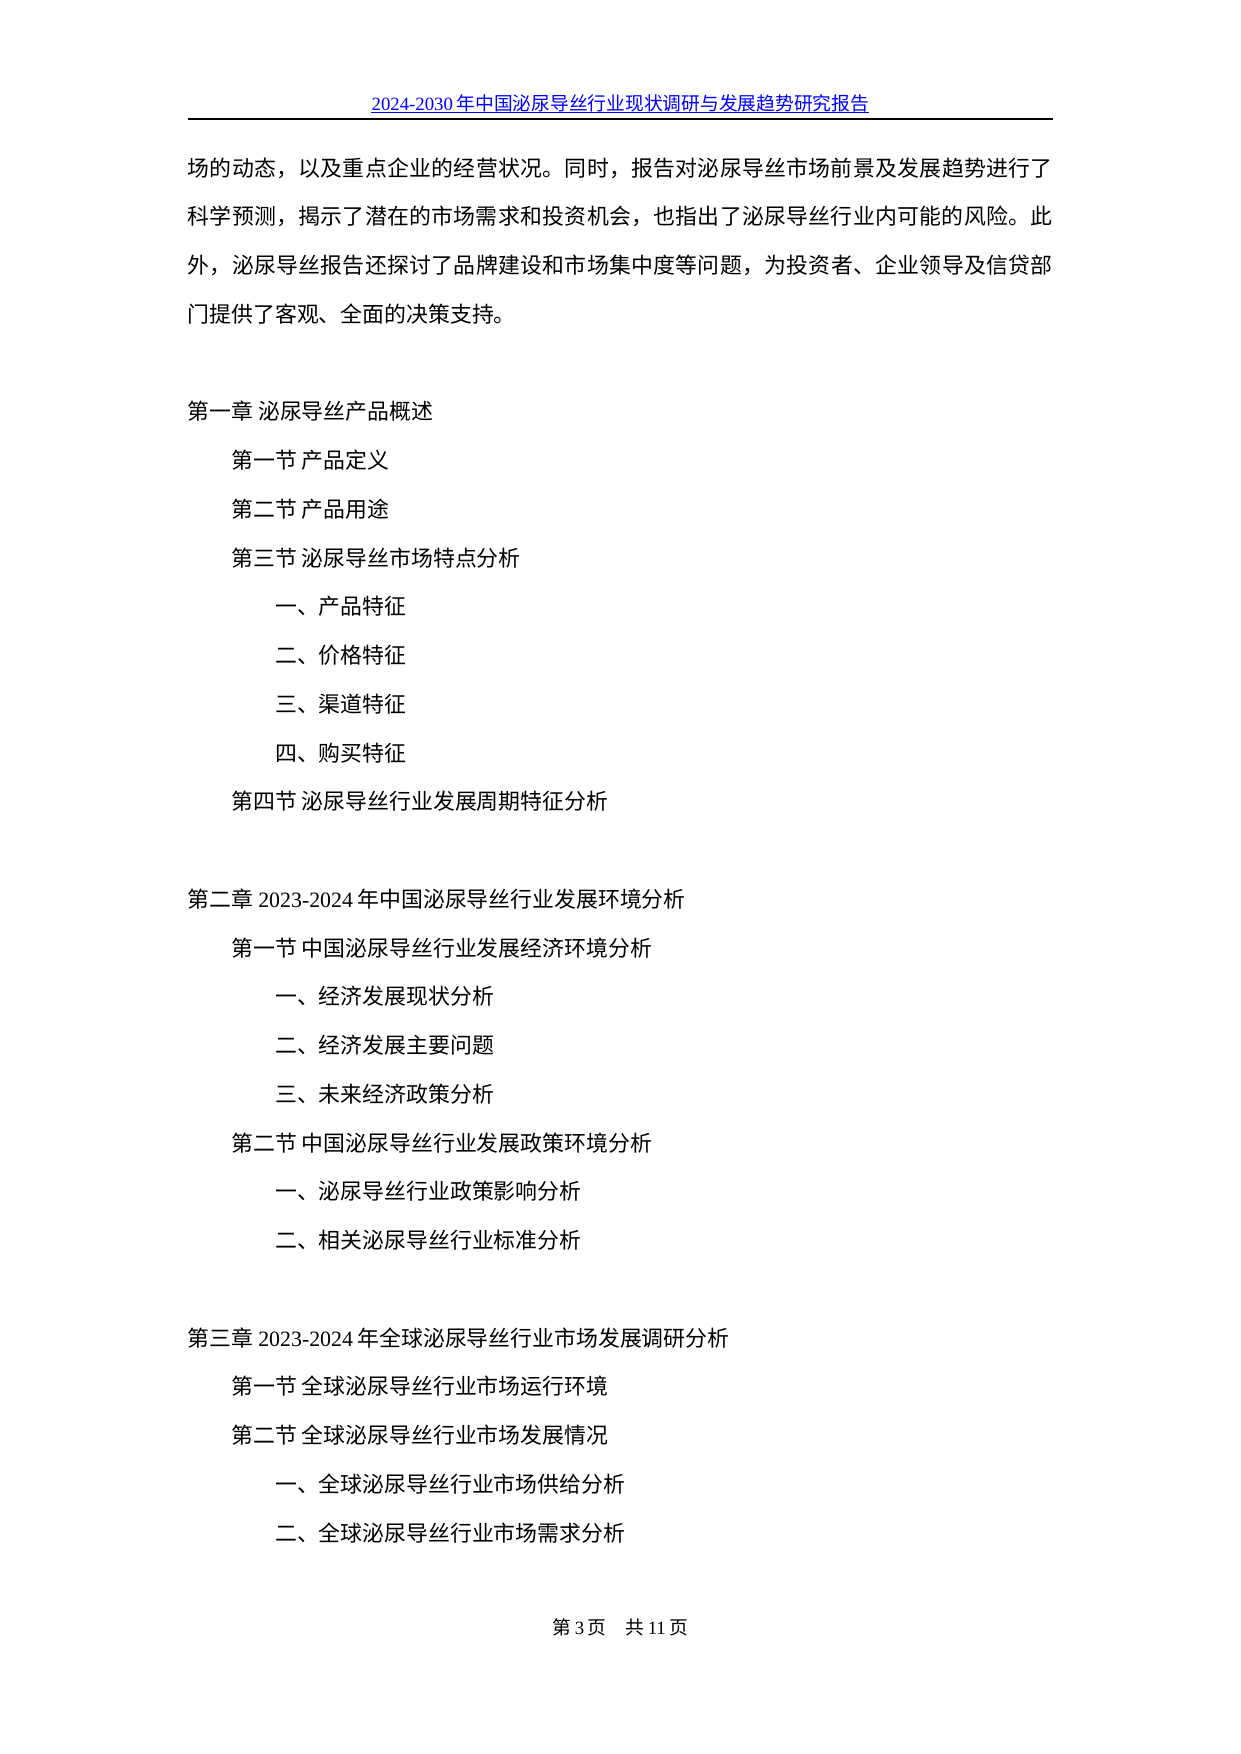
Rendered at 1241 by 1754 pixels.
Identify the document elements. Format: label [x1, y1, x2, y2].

text [187, 150, 1053, 1548]
